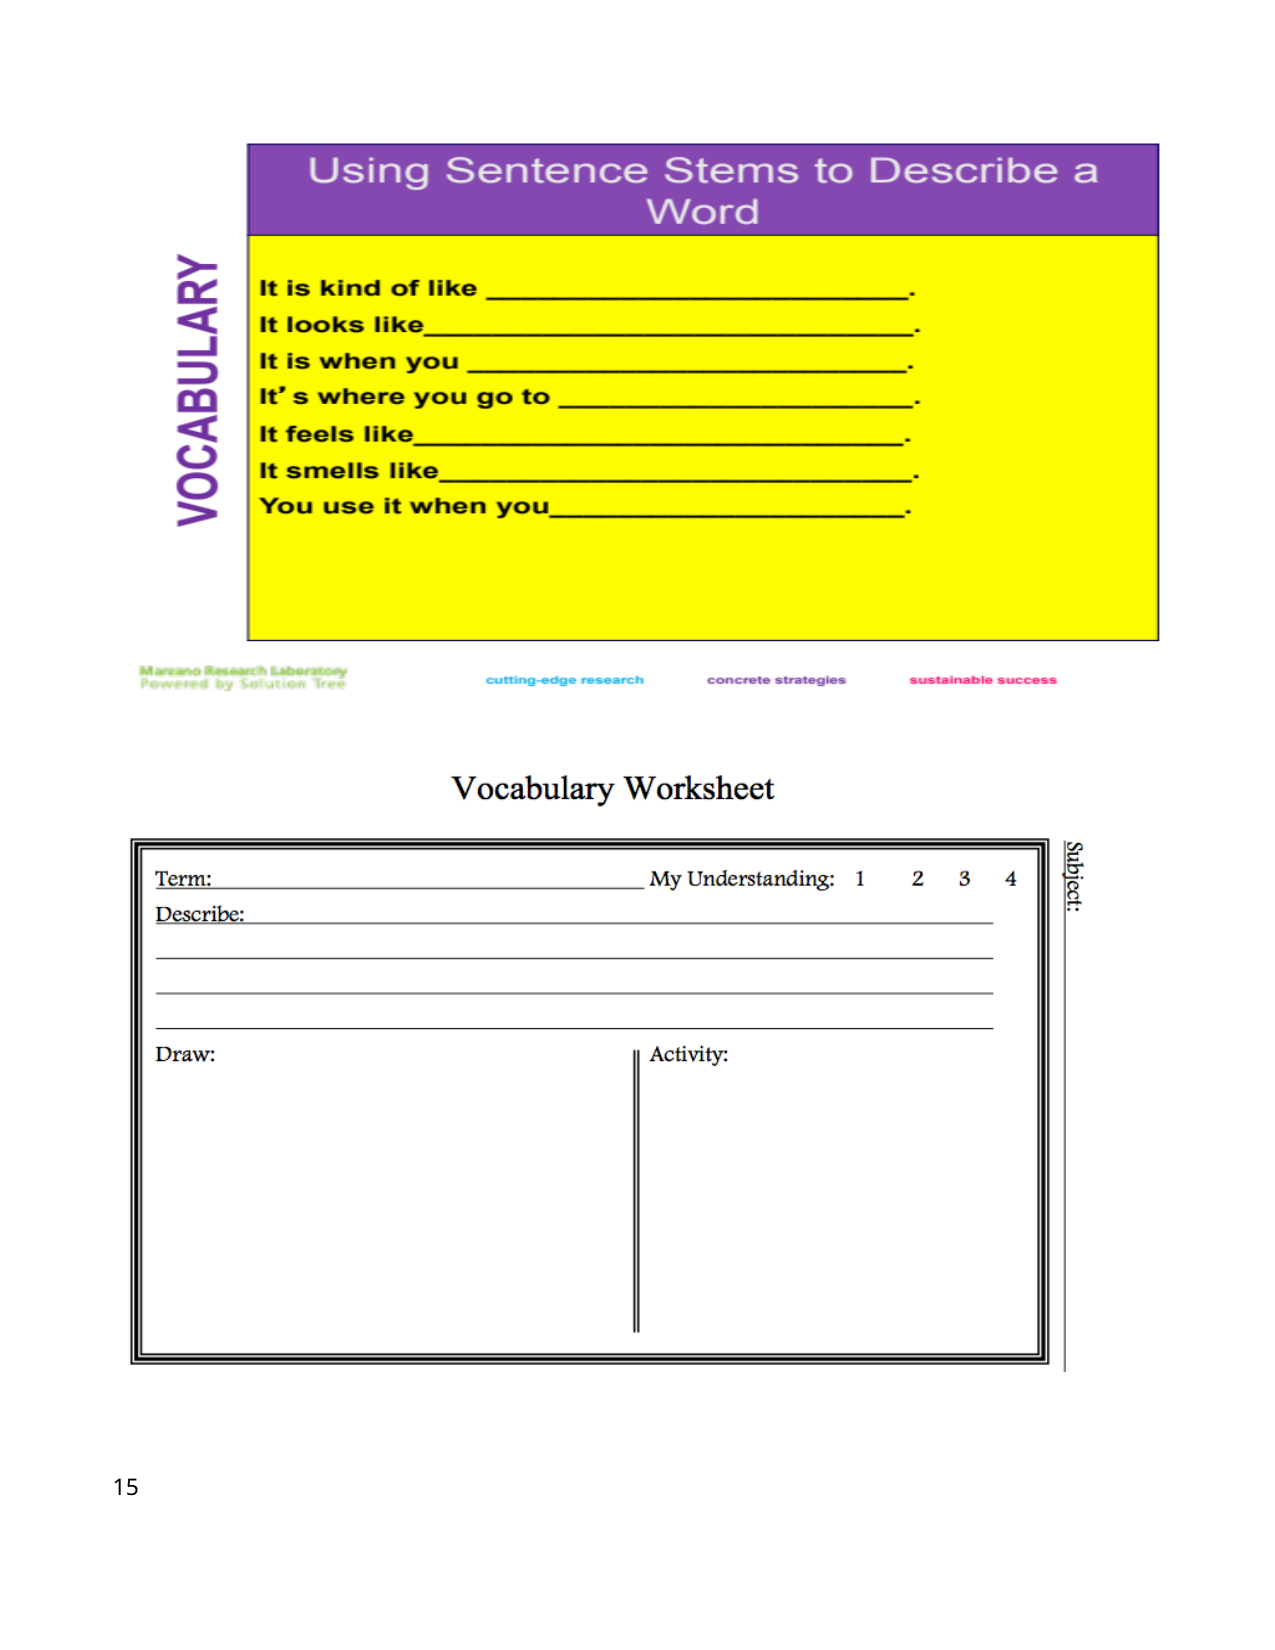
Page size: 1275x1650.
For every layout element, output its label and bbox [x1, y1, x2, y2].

picture [112, 715, 1163, 1372]
